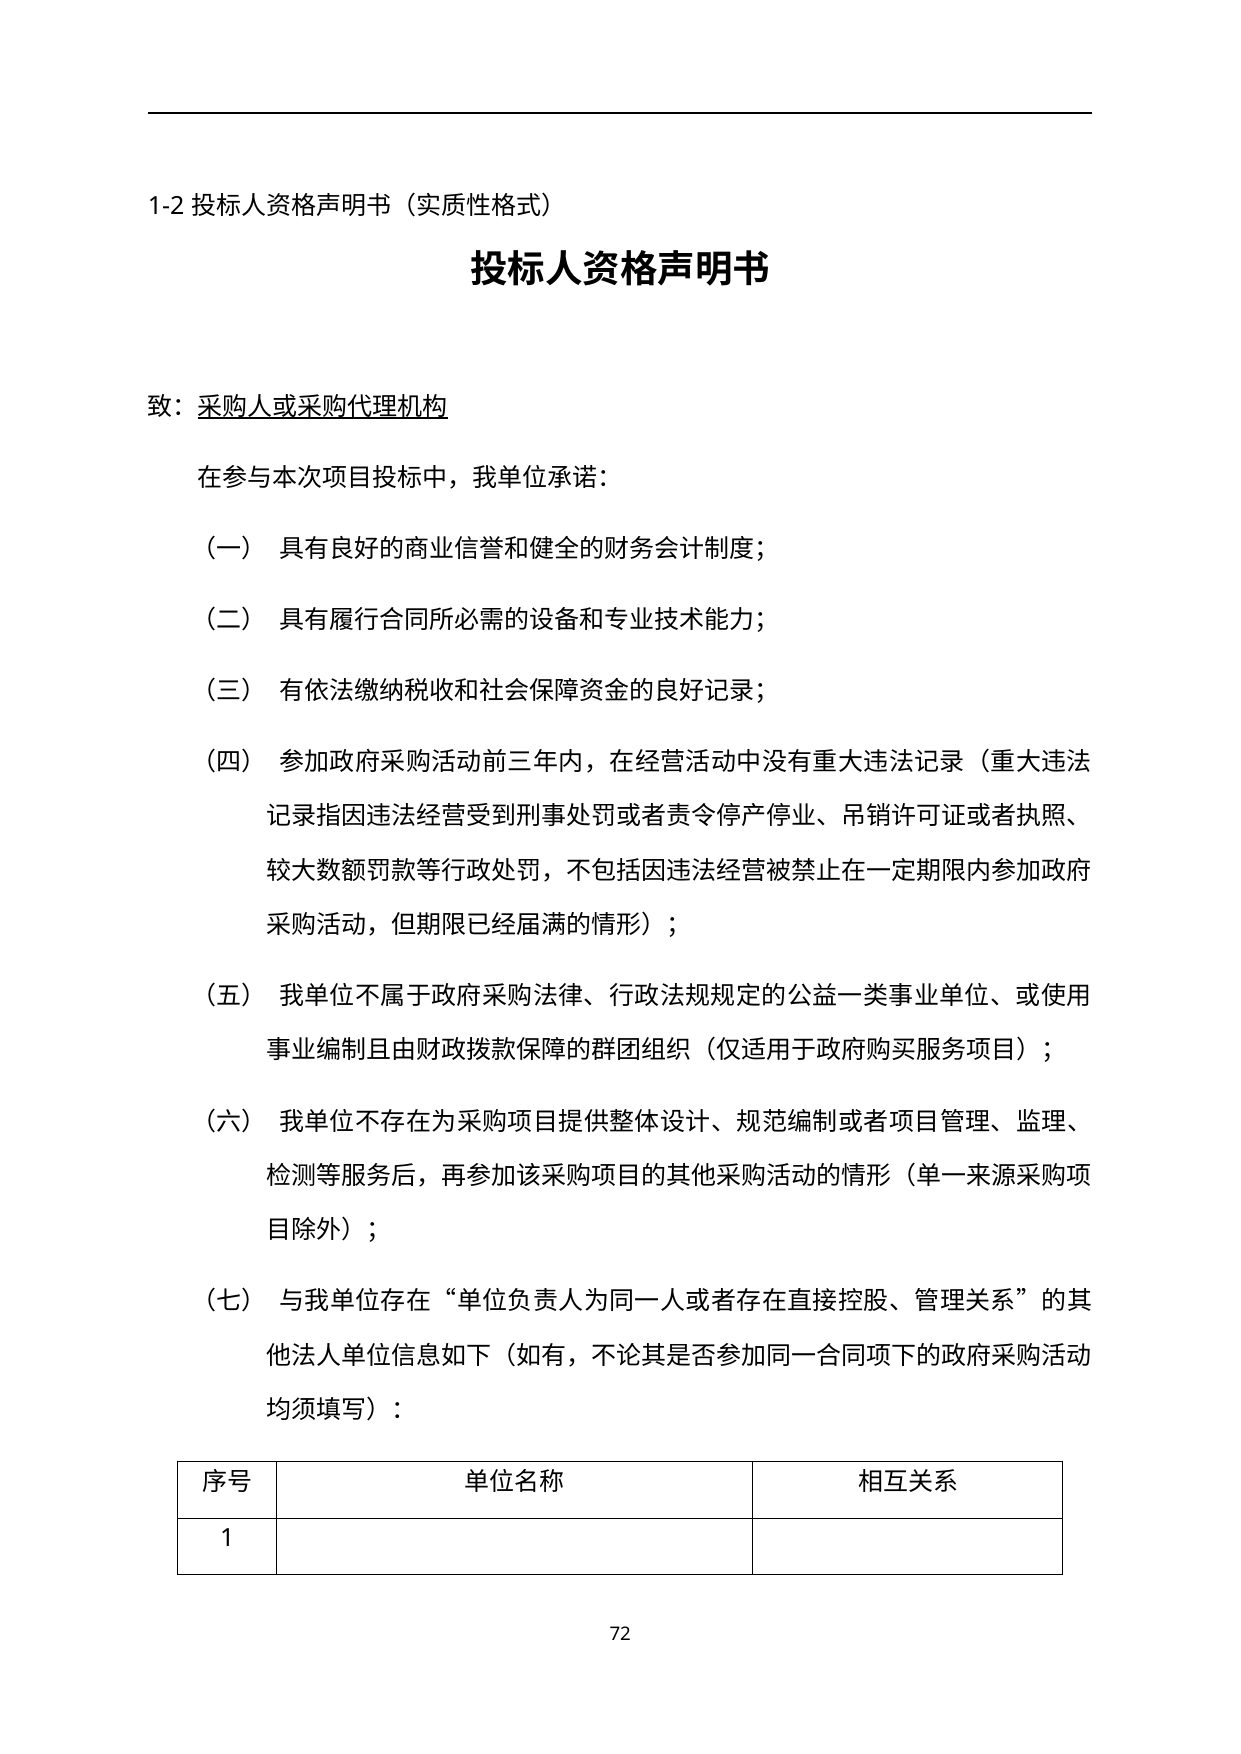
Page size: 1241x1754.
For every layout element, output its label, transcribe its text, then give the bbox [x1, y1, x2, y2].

table_cell [277, 1519, 752, 1574]
text 在参与本次项目投标中，我单位承诺： [148, 457, 1092, 493]
table_header 序号 [178, 1462, 276, 1518]
subtitle 1-2 投标人资格声明书（实质性格式） [148, 185, 1092, 221]
list 有依法缴纳税收和社会保障资金的良好记录； [191, 670, 1092, 707]
list 参加政府采购活动前三年内，在经营活动中没有重大违法记录（重大违法记录指因违法经营受到刑事处罚或者责令停产停业、吊销许可证或者执照、较大数额罚款等行政处罚，不包括因违法经营被禁止在一定期限内参加政府采购活动，但期限已经届满的情形）； [191, 741, 1092, 941]
list 我单位不存在为采购项目提供整体设计、规范编制或者项目管理、监理、检测等服务后，再参加该采购项目的其他采购活动的情形（单一来源采购项目除外）； [191, 1101, 1092, 1246]
list 具有良好的商业信誉和健全的财务会计制度； [191, 528, 1092, 564]
text 致：采购人或采购代理机构 [148, 386, 1092, 422]
table_cell [753, 1519, 1062, 1574]
table_header 相互关系 [753, 1462, 1062, 1518]
table_header 单位名称 [277, 1462, 752, 1518]
table_cell 1 [178, 1519, 276, 1574]
list 与我单位存在“单位负责人为同一人或者存在直接控股、管理关系”的其他法人单位信息如下（如有，不论其是否参加同一合同项下的政府采购活动均须填写）： [191, 1281, 1092, 1426]
text 投标人资格声明书 [148, 239, 1092, 294]
list 我单位不属于政府采购法律、行政法规规定的公益一类事业单位、或使用事业编制且由财政拨款保障的群团组织（仅适用于政府购买服务项目）； [191, 976, 1092, 1066]
list 具有履行合同所必需的设备和专业技术能力； [191, 599, 1092, 636]
